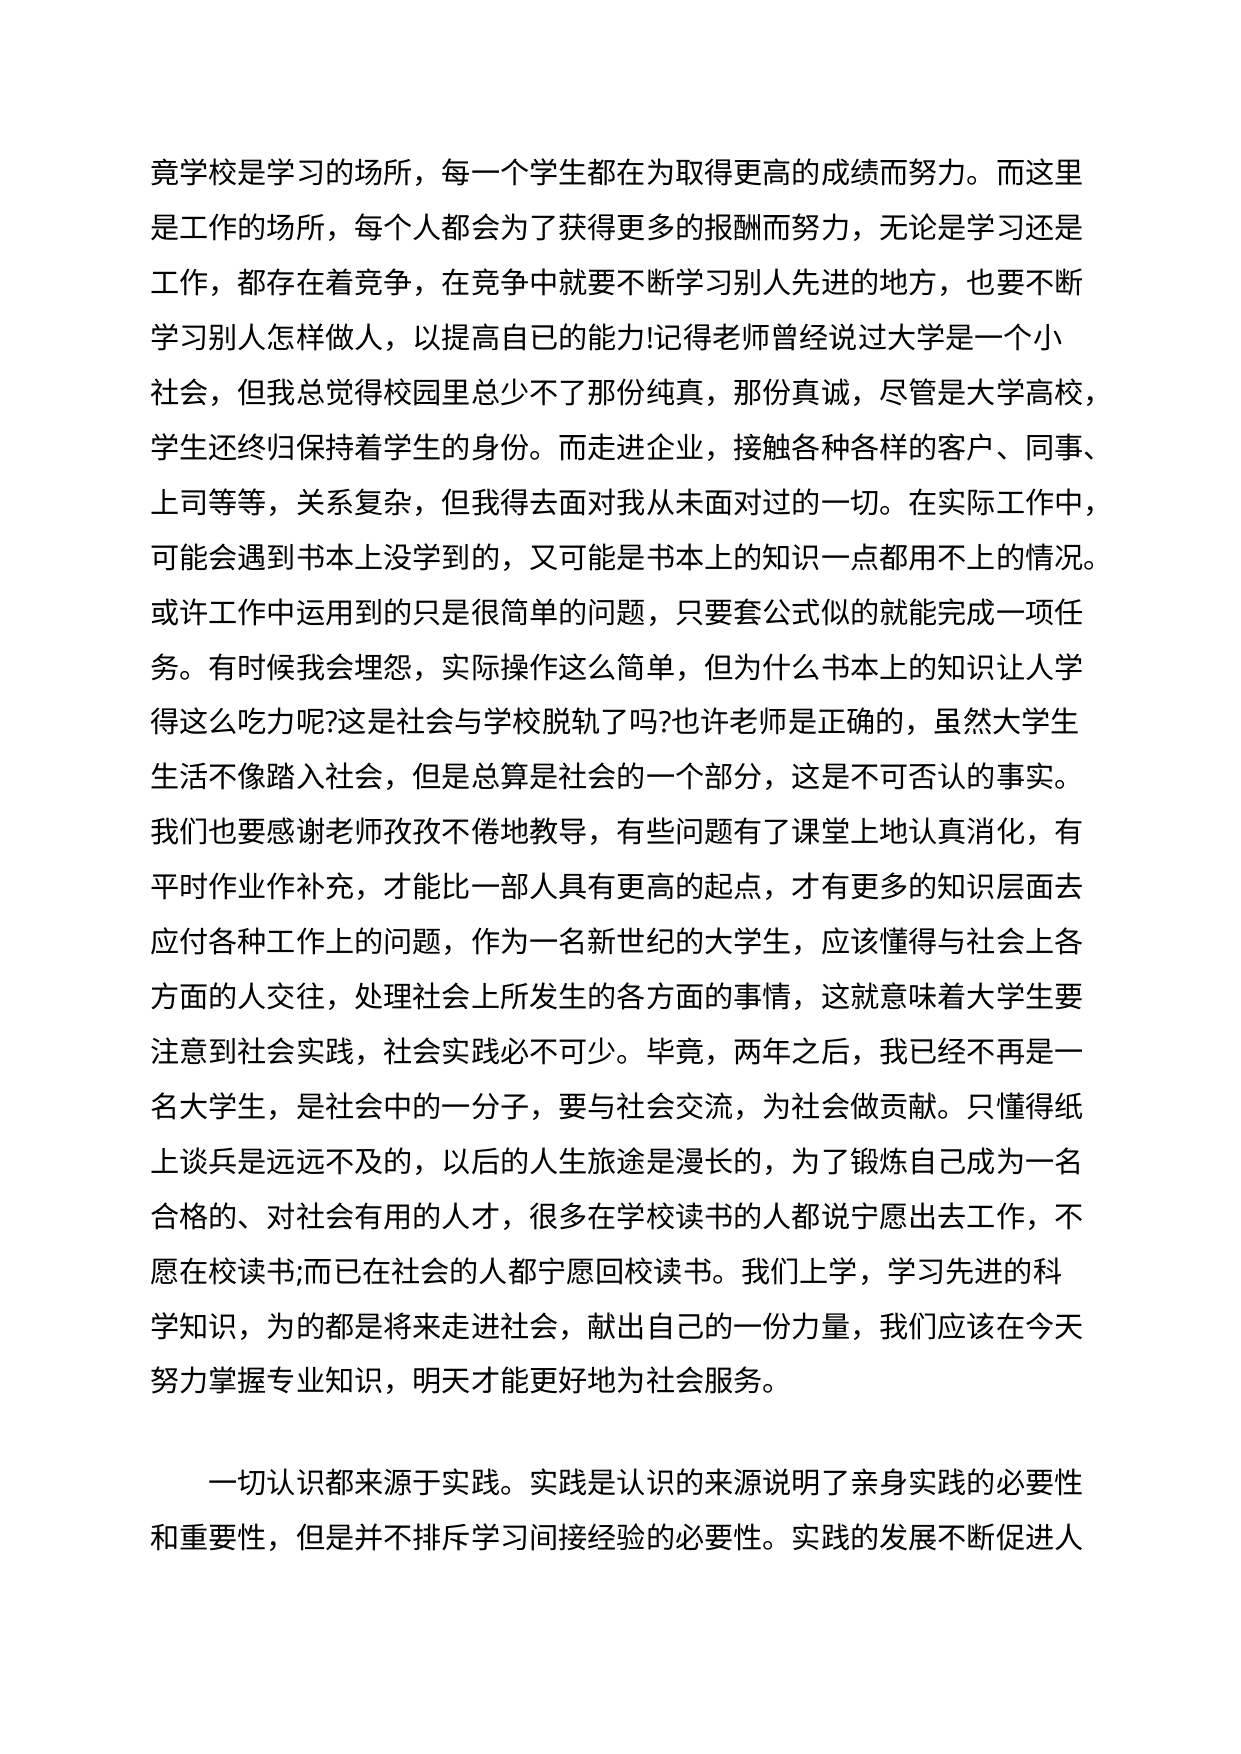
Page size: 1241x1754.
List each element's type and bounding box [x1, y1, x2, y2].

text [150, 150, 1090, 1400]
text [150, 1460, 1090, 1557]
